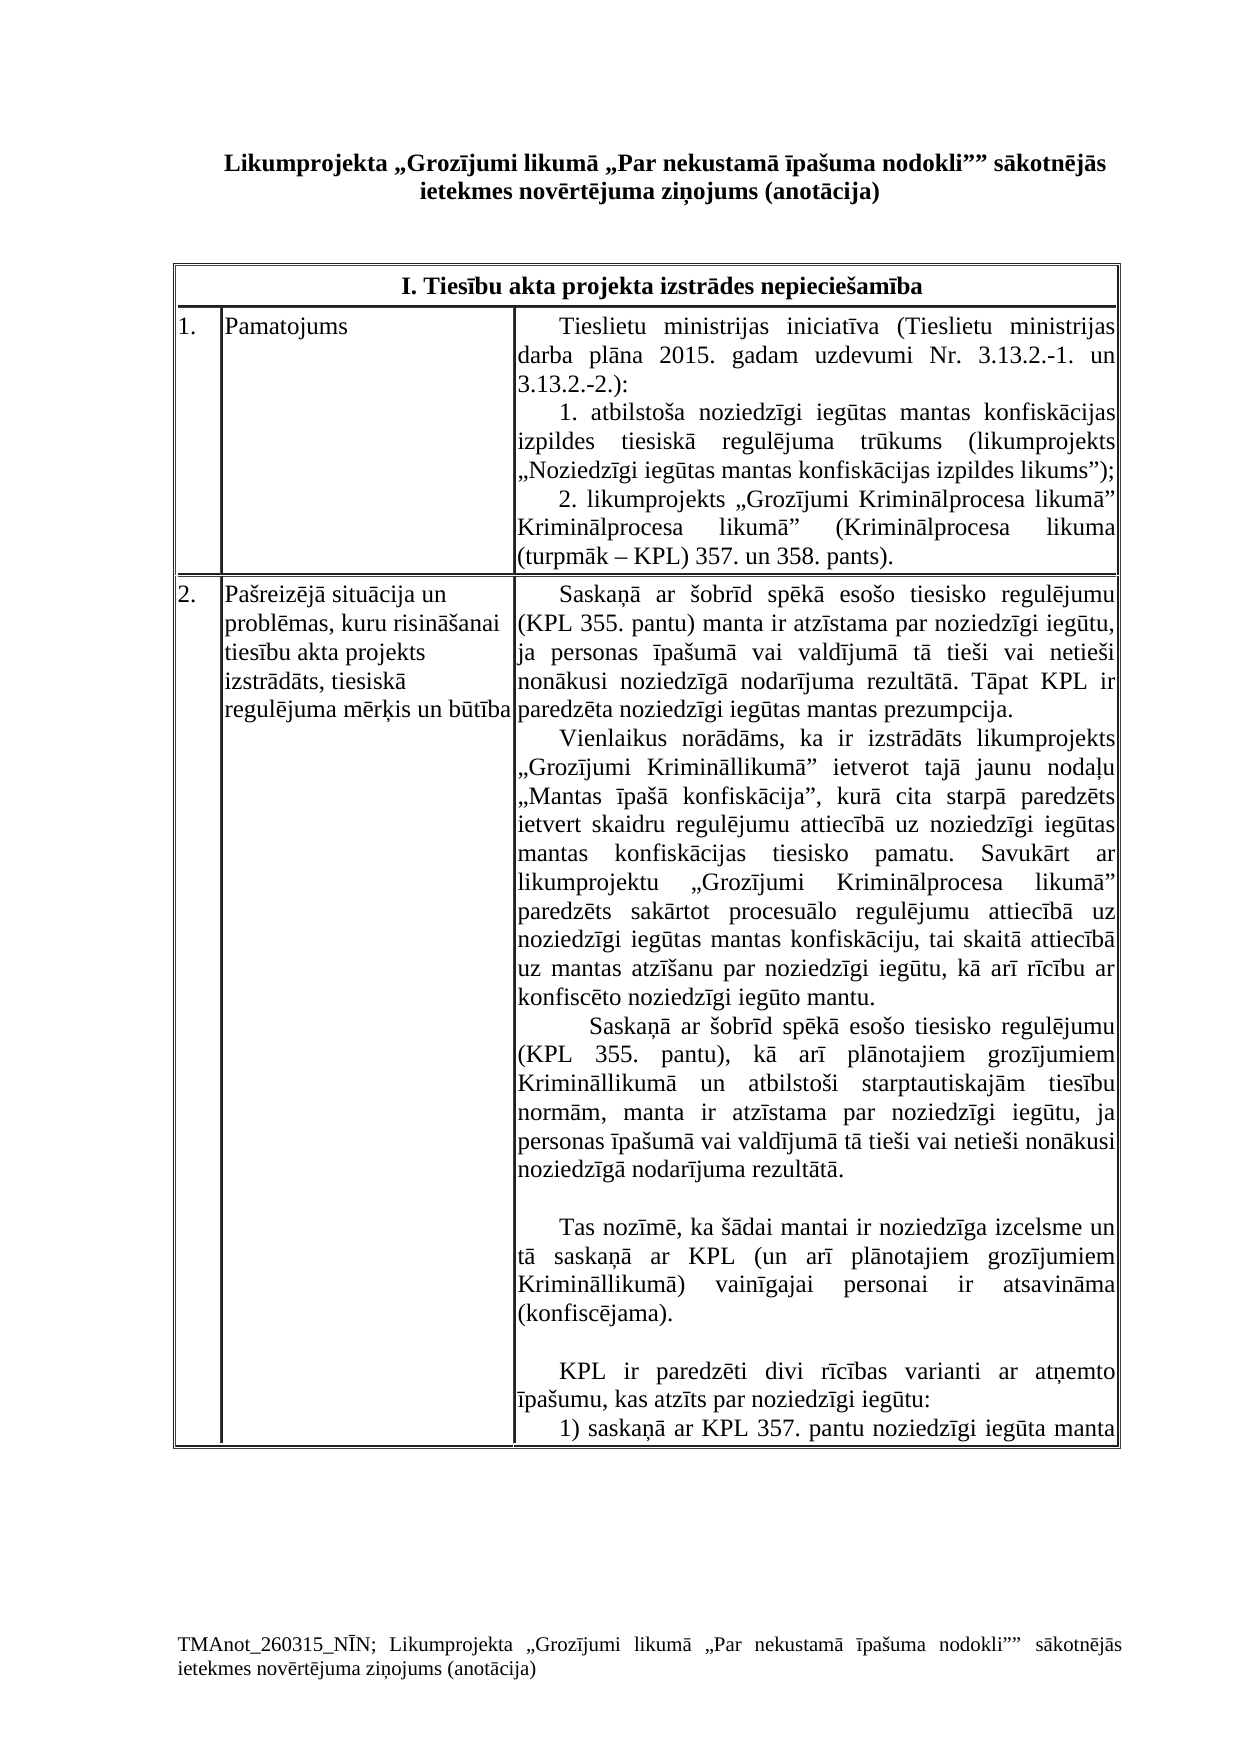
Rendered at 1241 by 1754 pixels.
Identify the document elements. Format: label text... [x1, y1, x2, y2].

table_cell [221, 577, 514, 1445]
table_header I. Tiesību akta projekta izstrādes nepieciešamība [176, 266, 1117, 305]
table_cell Pamatojums [223, 308, 513, 573]
table_cell 2. [176, 573, 221, 1445]
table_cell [514, 573, 1118, 1445]
text Likumprojekta „Grozījumi likumā „Par nekustamā īpašuma nodokli”” sākotnējās ietekmes novērtējuma ziņojums (anotācija) [177, 148, 1122, 205]
table_cell Tieslietu ministrijas iniciatīva (Tieslietu ministrijas darba plāna 2015. gadam uzdevumi Nr. 3.13.2.-1. un 3.13.2.-2.): 1. atbilstoša noziedzīgi iegūtas mantas konfiskācijas izpildes tiesiskā regulējuma trūkums (likumprojekts „Noziedzīgi iegūtas mantas konfiskācijas izpildes likums”); 2. likumprojekts „Grozījumi Kriminālprocesa likumā” Kriminālprocesa likumā” (Kriminālprocesa likuma (turpmāk – KPL) 357. un 358. pants). [516, 305, 1117, 573]
table_cell 1. [176, 305, 220, 573]
